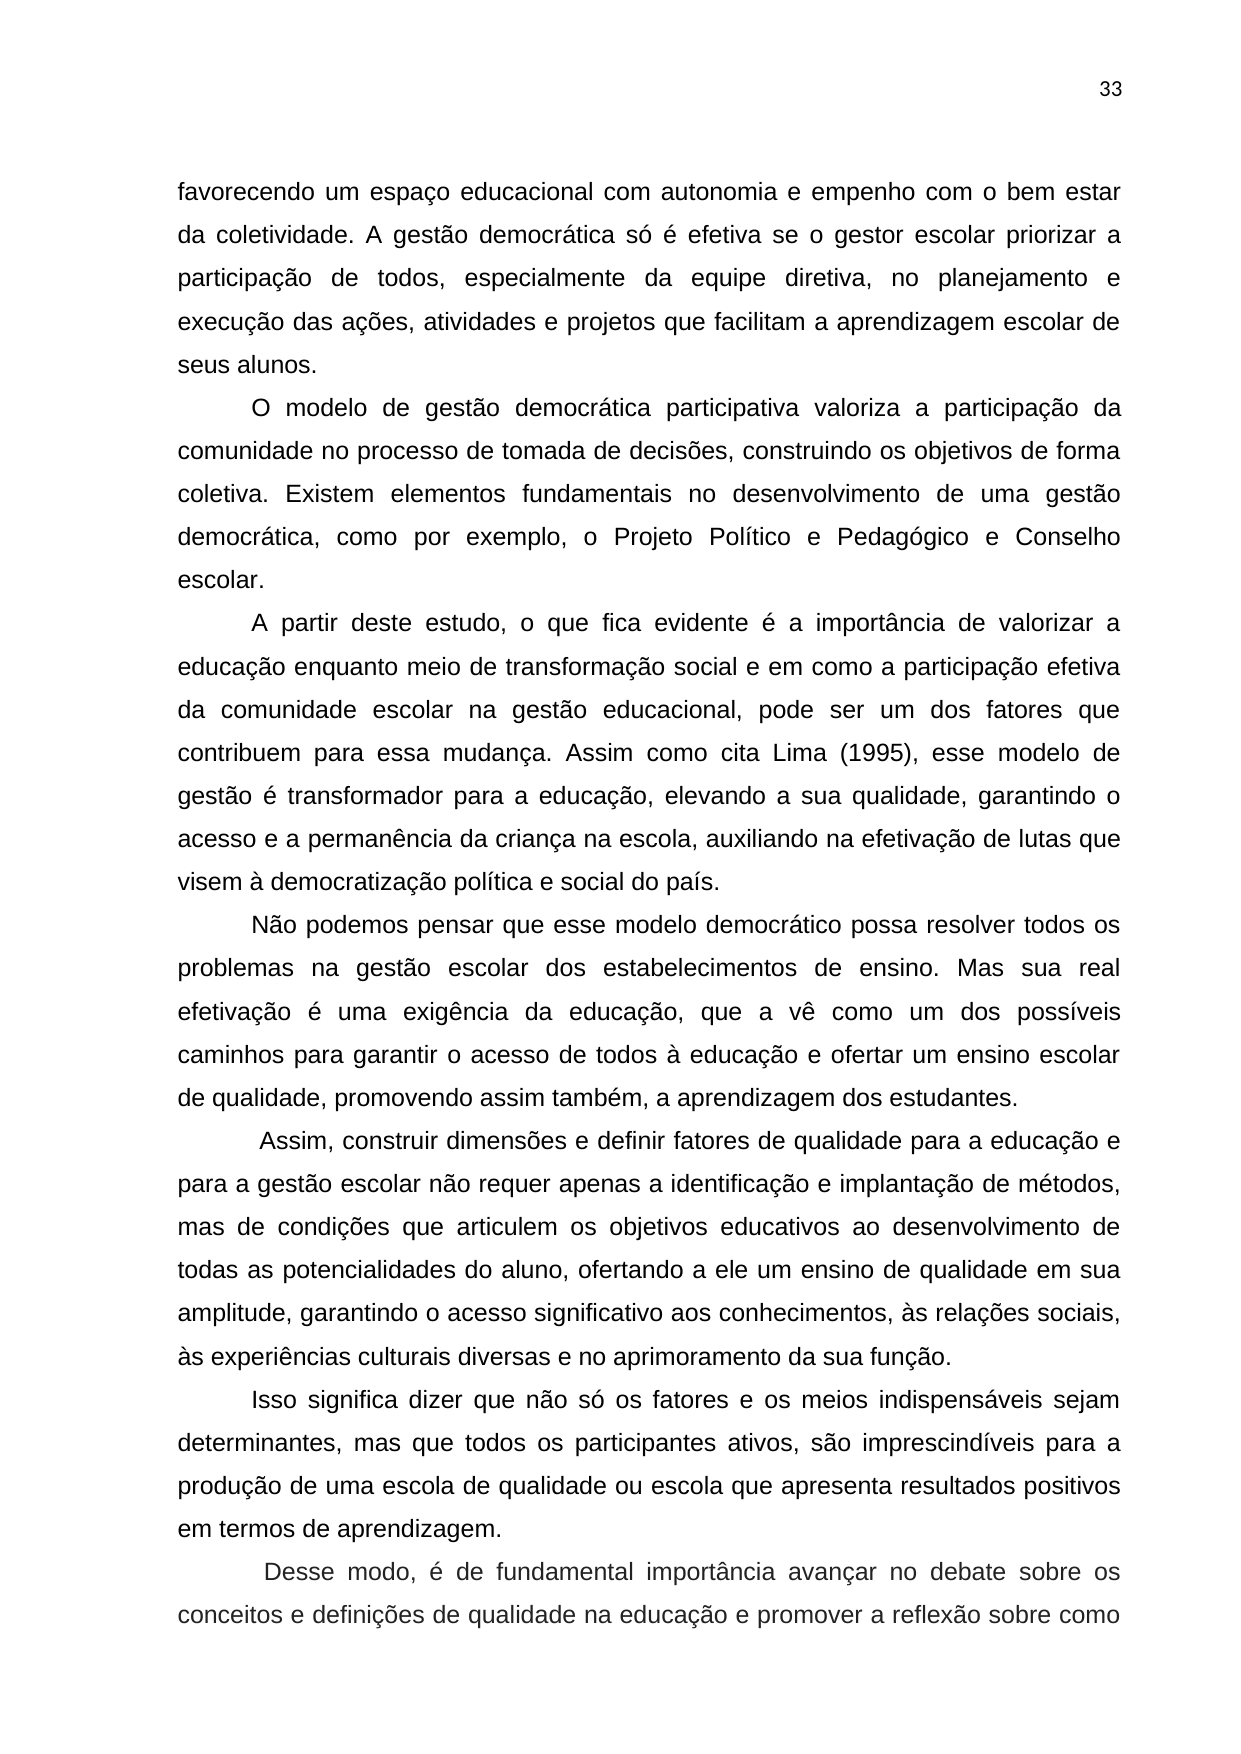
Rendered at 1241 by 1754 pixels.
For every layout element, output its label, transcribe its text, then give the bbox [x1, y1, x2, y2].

text Não podemos pensar que esse modelo democrático possa resolver todos os problemas na gestão escolar dos estabelecimentos de ensino. Mas sua real efetivação é uma exigência da educação, que a vê como um dos possíveis caminhos para garantir o acesso de todos à educação e ofertar um ensino escolar de qualidade, promovendo assim também, a aprendizagem dos estudantes. [177, 910, 1122, 1112]
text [177, 1557, 1122, 1629]
text Assim, construir dimensões e definir fatores de qualidade para a educação e para a gestão escolar não requer apenas a identificação e implantação de métodos, mas de condições que articulem os objetivos educativos ao desenvolvimento de todas as potencialidades do aluno, ofertando a ele um ensino de qualidade em sua amplitude, garantindo o acesso significativo aos conhecimentos, às relações sociais, às experiências culturais diversas e no aprimoramento da sua função. [177, 1126, 1122, 1370]
text A partir deste estudo, o que fica evidente é a importância de valorizar a educação enquanto meio de transformação social e em como a participação efetiva da comunidade escolar na gestão educacional, pode ser um dos fatores que contribuem para essa mudança. Assim como cita Lima (1995), esse modelo de gestão é transformador para a educação, elevando a sua qualidade, garantindo o acesso e a permanência da criança na escola, auxiliando na efetivação de lutas que visem à democratização política e social do país. [177, 608, 1122, 896]
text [177, 177, 1122, 378]
text Isso significa dizer que não só os fatores e os meios indispensáveis sejam determinantes, mas que todos os participantes ativos, são imprescindíveis para a produção de uma escola de qualidade ou escola que apresenta resultados positivos em termos de aprendizagem. [177, 1385, 1122, 1543]
text O modelo de gestão democrática participativa valoriza a participação da comunidade no processo de tomada de decisões, construindo os objetivos de forma coletiva. Existem elementos fundamentais no desenvolvimento de uma gestão democrática, como por exemplo, o Projeto Político e Pedagógico e Conselho escolar. [177, 393, 1122, 594]
